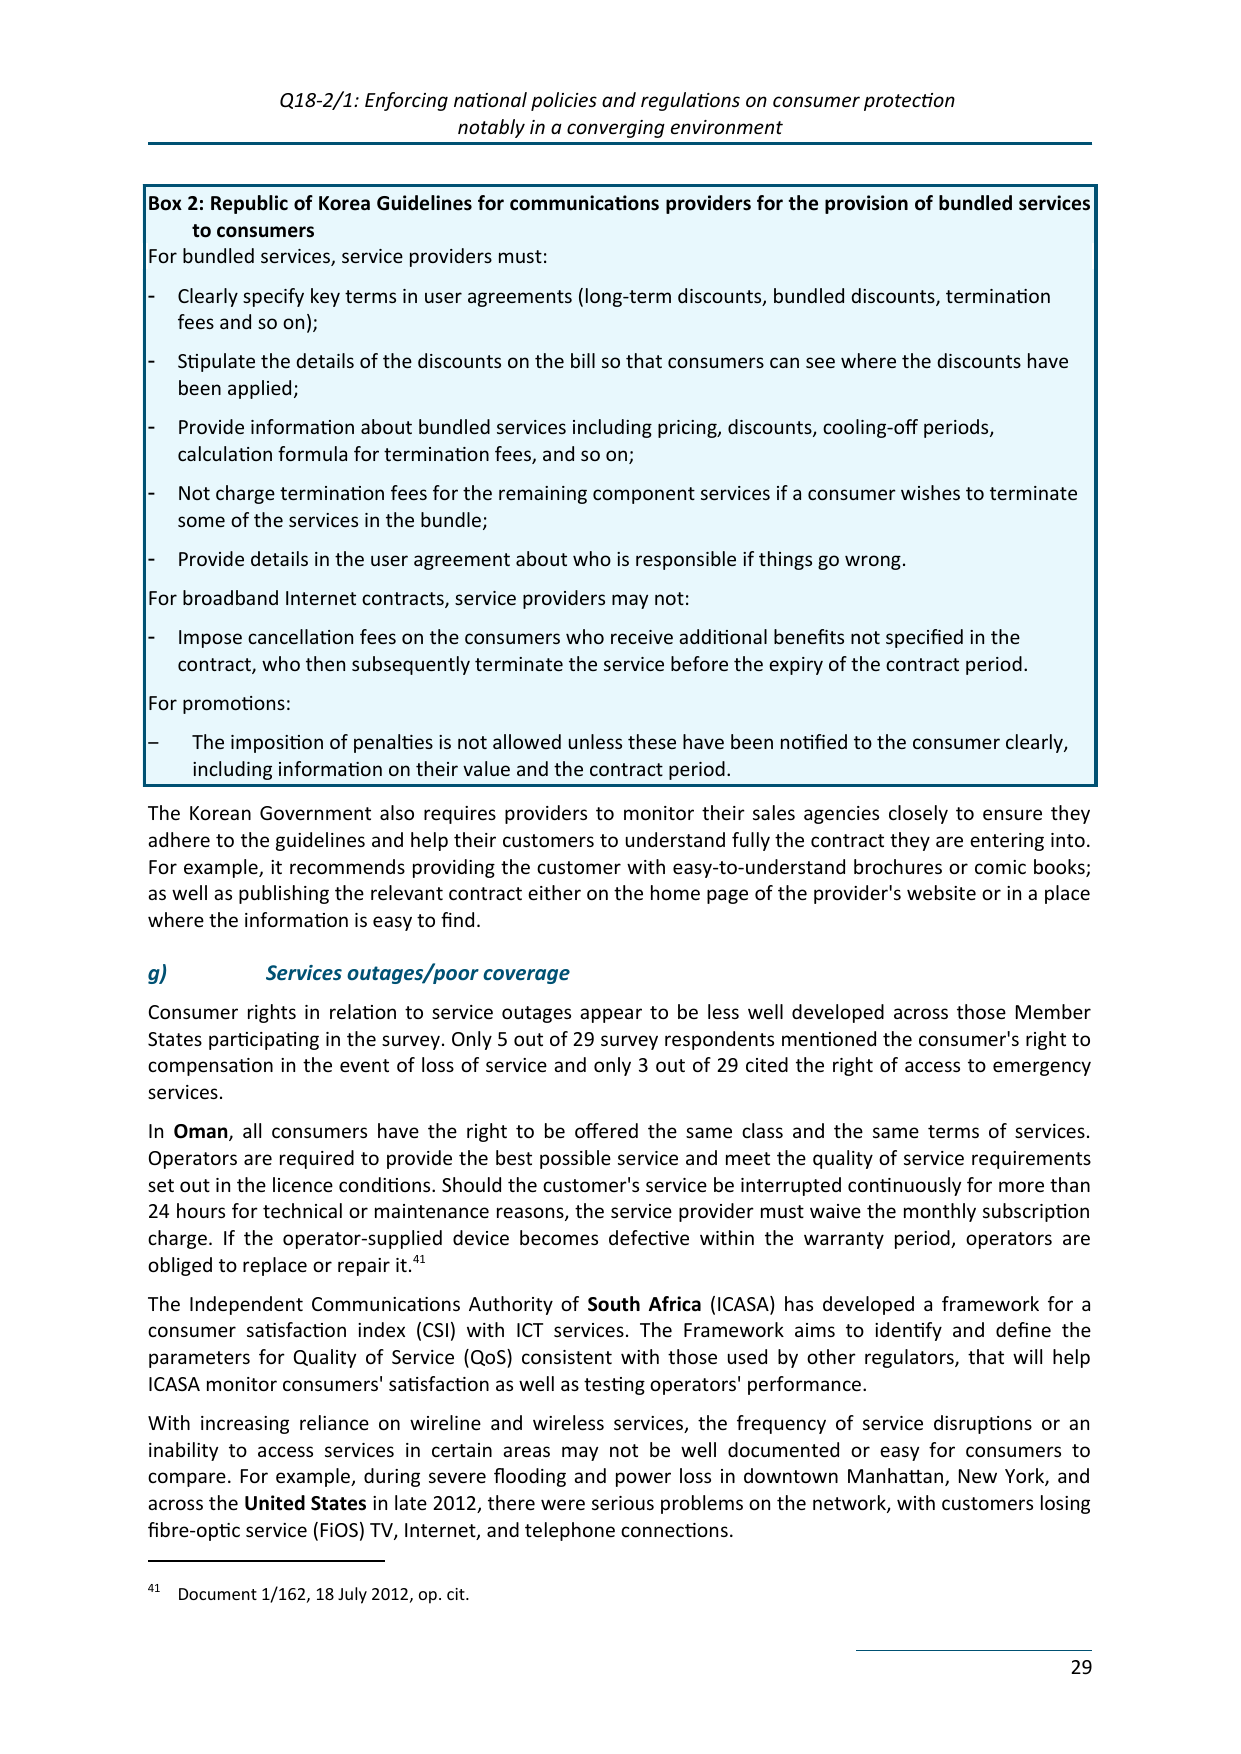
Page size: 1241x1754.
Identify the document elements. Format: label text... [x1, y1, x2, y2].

text For bundled services, service providers must: [148, 243, 1092, 269]
title Box 2: Republic of Korea Guidelines for communications providers for the provision of bundled services to consumers [146, 187, 1094, 243]
text With increasing reliance on wireline and wireless services, the frequency of service disruptions or an inability to access services in certain areas may not be well documented or easy for consumers to compare. For example, during severe flooding and power loss in downtown Manhattan, New York, and across the United States in late 2012, there were serious problems on the network, with customers losing fibre-optic service (FiOS) TV, Internet, and telephone connections. [148, 1409, 1092, 1542]
list Provide details in the user agreement about who is responsible if things go wrong. [146, 540, 1094, 572]
text The Independent Communications Authority of South Africa (ICASA) has developed a framework for a consumer satisfaction index (CSI) with ICT services. The Framework aims to identify and define the parameters for Quality of Service (QoS) consistent with those used by other regulators, that will help ICASA monitor consumers' satisfaction as well as testing operators' performance. [148, 1290, 1092, 1397]
text For promotions: [146, 684, 1094, 716]
text Consumer rights in relation to service outages appear to be less well developed across those Member States participating in the survey. Only 5 out of 29 survey respondents mentioned the consumer's right to compensation in the event of loss of service and only 3 out of 29 cited the right of access to emergency services. [148, 998, 1092, 1105]
list Clearly specify key terms in user agreements (long-term discounts, bundled discounts, termination fees and so on); [146, 277, 1094, 335]
list Stipulate the details of the discounts on the bill so that consumers can see where the discounts have been applied; [146, 342, 1094, 401]
list Not charge termination fees for the remaining component services if a consumer wishes to terminate some of the services in the bundle; [146, 474, 1094, 533]
text ‒ The imposition of penalties is not allowed unless these have been notified to the consumer clearly, including information on their value and the contract period. [146, 723, 1094, 784]
text In Oman, all consumers have the right to be offered the same class and the same terms of services. Operators are required to provide the best possible service and meet the quality of service requirements set out in the licence conditions. Should the customer's service be interrupted continuously for more than 24 hours for technical or maintenance reasons, the service provider must waive the monthly subscription charge. If the operator-supplied device becomes defective within the warranty period, operators are obliged to replace or repair it. [148, 1117, 1092, 1277]
list Impose cancellation fees on the consumers who receive additional benefits not specified in the contract, who then subsequently terminate the service before the expiry of the contract period. [146, 618, 1094, 677]
subtitle g) Services outages/poor coverage [148, 958, 1092, 986]
text The Korean Government also requires providers to monitor their sales agencies closely to ensure they adhere to the guidelines and help their customers to understand fully the contract they are entering into. For example, it recommends providing the customer with easy-to-understand brochures or comic books; as well as publishing the relevant contract either on the home page of the provider's website or in a place where the information is easy to find. [148, 799, 1092, 933]
list Provide information about bundled services including pricing, discounts, cooling-off periods, calculation formula for termination fees, and so on; [146, 408, 1094, 467]
text For broadband Internet contracts, service providers may not: [146, 579, 1094, 611]
